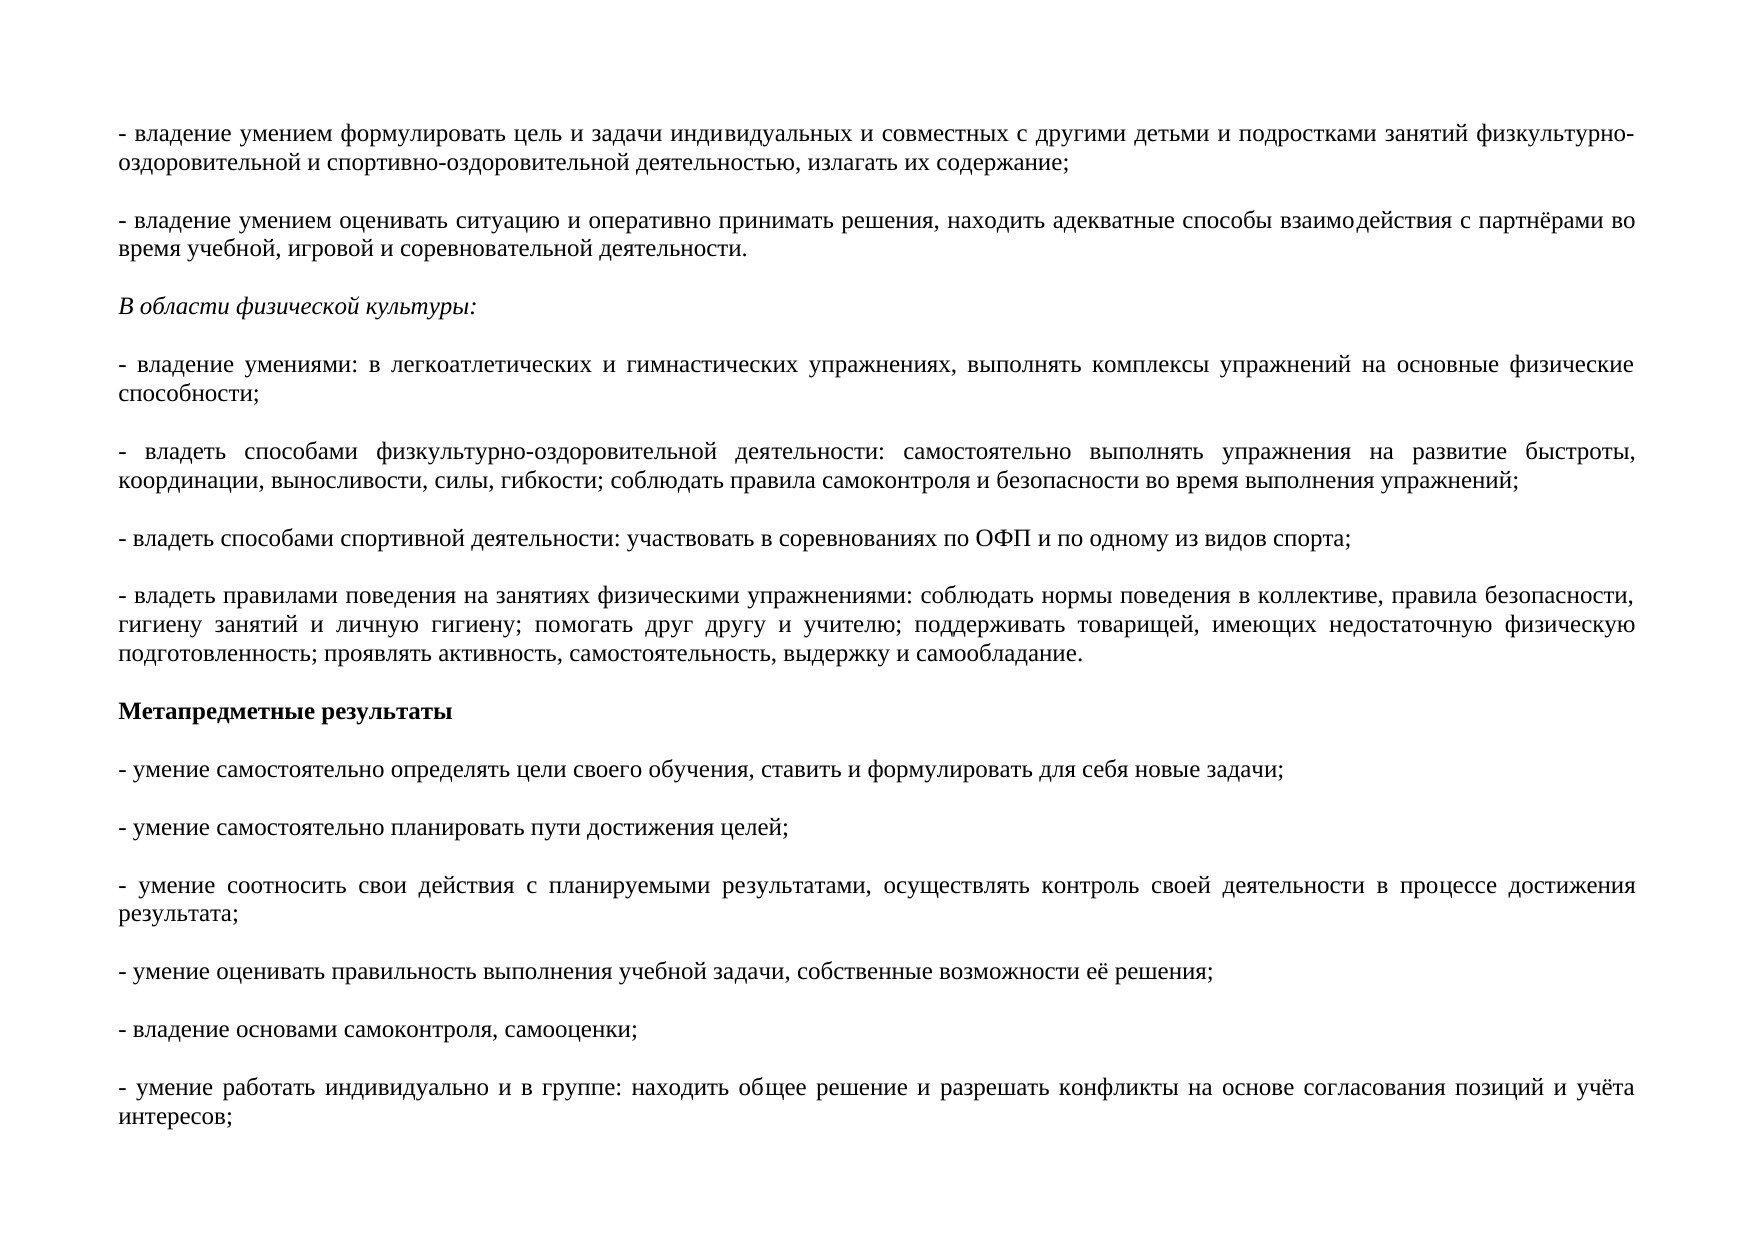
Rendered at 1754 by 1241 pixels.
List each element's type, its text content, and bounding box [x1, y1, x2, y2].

text - умение работать индивидуально и в группе: находить общее решение и разрешать конфликты на основе согласования позиций и учёта интересов; [118, 1072, 1636, 1130]
text Метапредметные результаты [118, 696, 1636, 725]
text - владеть правилами поведения на занятиях физическими упражнениями: соблюдать нормы поведения в коллективе, правила безопасности, гигиену занятий и личную гигиену; помогать друг другу и учителю; поддерживать товарищей, имеющих недостаточную физическую подготовленность; проявлять активность, самостоятельность, выдержку и самообладание. [118, 581, 1636, 667]
text - умение соотносить свои действия с планируемыми результатами, осуществлять контроль своей деятельности в процессе достижения результата; [118, 870, 1636, 927]
text - владение умением формулировать цель и задачи индивидуальных и совместных с другими детьми и подростками занятий физкультурно-оздоровительной и спортивно-оздоровительной деятельностью, излагать их содержание; [118, 118, 1636, 176]
text - владеть способами спортивной деятельности: участвовать в соревнованиях по ОФП и по одному из видов спорта; [118, 523, 1636, 551]
text - умение самостоятельно планировать пути достижения целей; [118, 812, 1636, 841]
text - умение самостоятельно определять цели своего обучения, ставить и формулировать для себя новые задачи; [118, 754, 1636, 783]
text - владение основами самоконтроля, самооценки; [118, 1014, 1636, 1043]
text В области физической культуры: [118, 291, 1636, 320]
text - владение умением оценивать ситуацию и оперативно принимать решения, находить адекватные способы взаимодействия с партнёрами во время учебной, игровой и соревновательной деятельности. [118, 205, 1636, 262]
text - умение оценивать правильность выполнения учебной задачи, собственные возможности её решения; [118, 956, 1636, 985]
text - владение умениями: в легкоатлетических и гимнастических упражнениях, выполнять комплексы упражнений на основные физические способности; [118, 349, 1636, 407]
text - владеть способами физкультурно-оздоровительной деятельности: самостоятельно выполнять упражнения на развитие быстроты, координации, выносливости, силы, гибкости; соблюдать правила самоконтроля и безопасности во время выполнения упражнений; [118, 436, 1636, 493]
